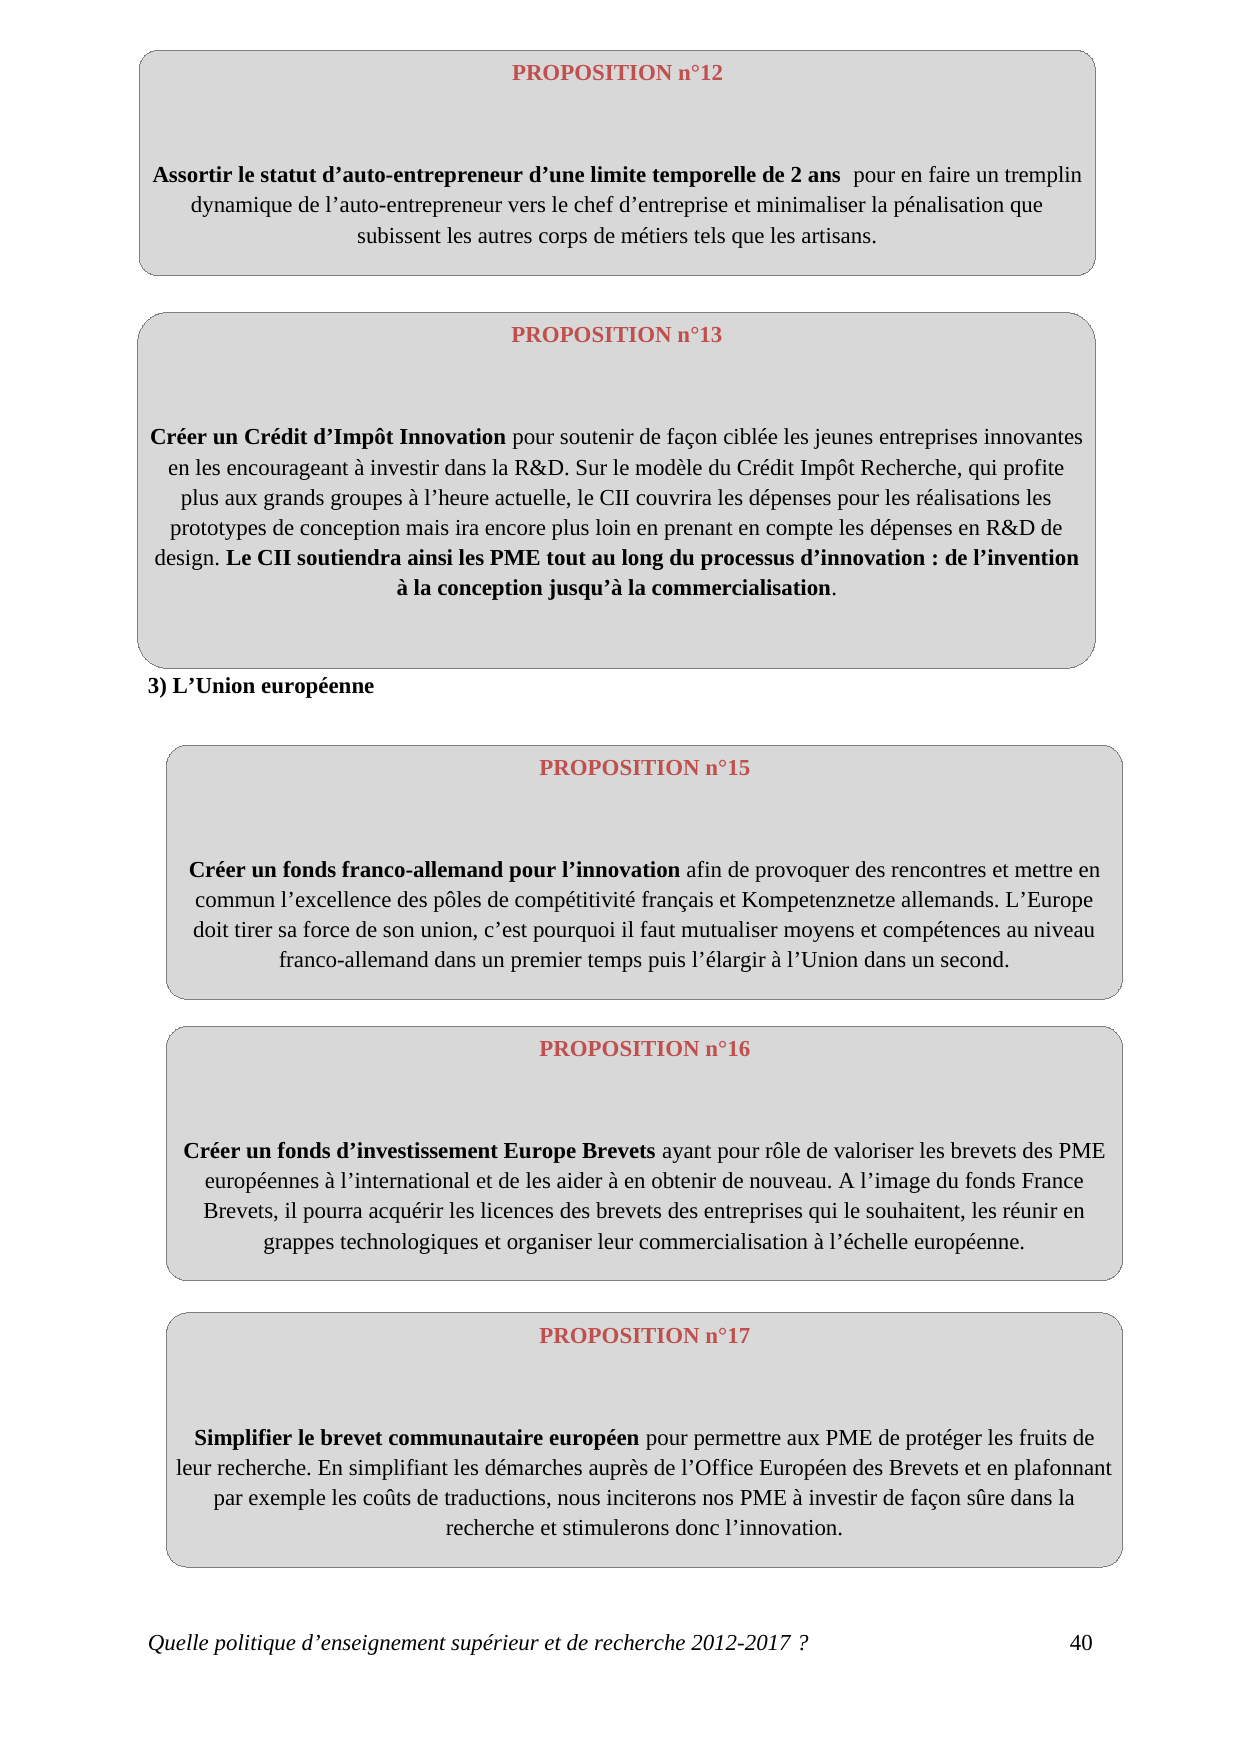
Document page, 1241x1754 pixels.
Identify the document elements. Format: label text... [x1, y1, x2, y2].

text 3) L’Union européenne [148, 301, 1093, 328]
text 3) L’Union européenne [148, 652, 1093, 699]
